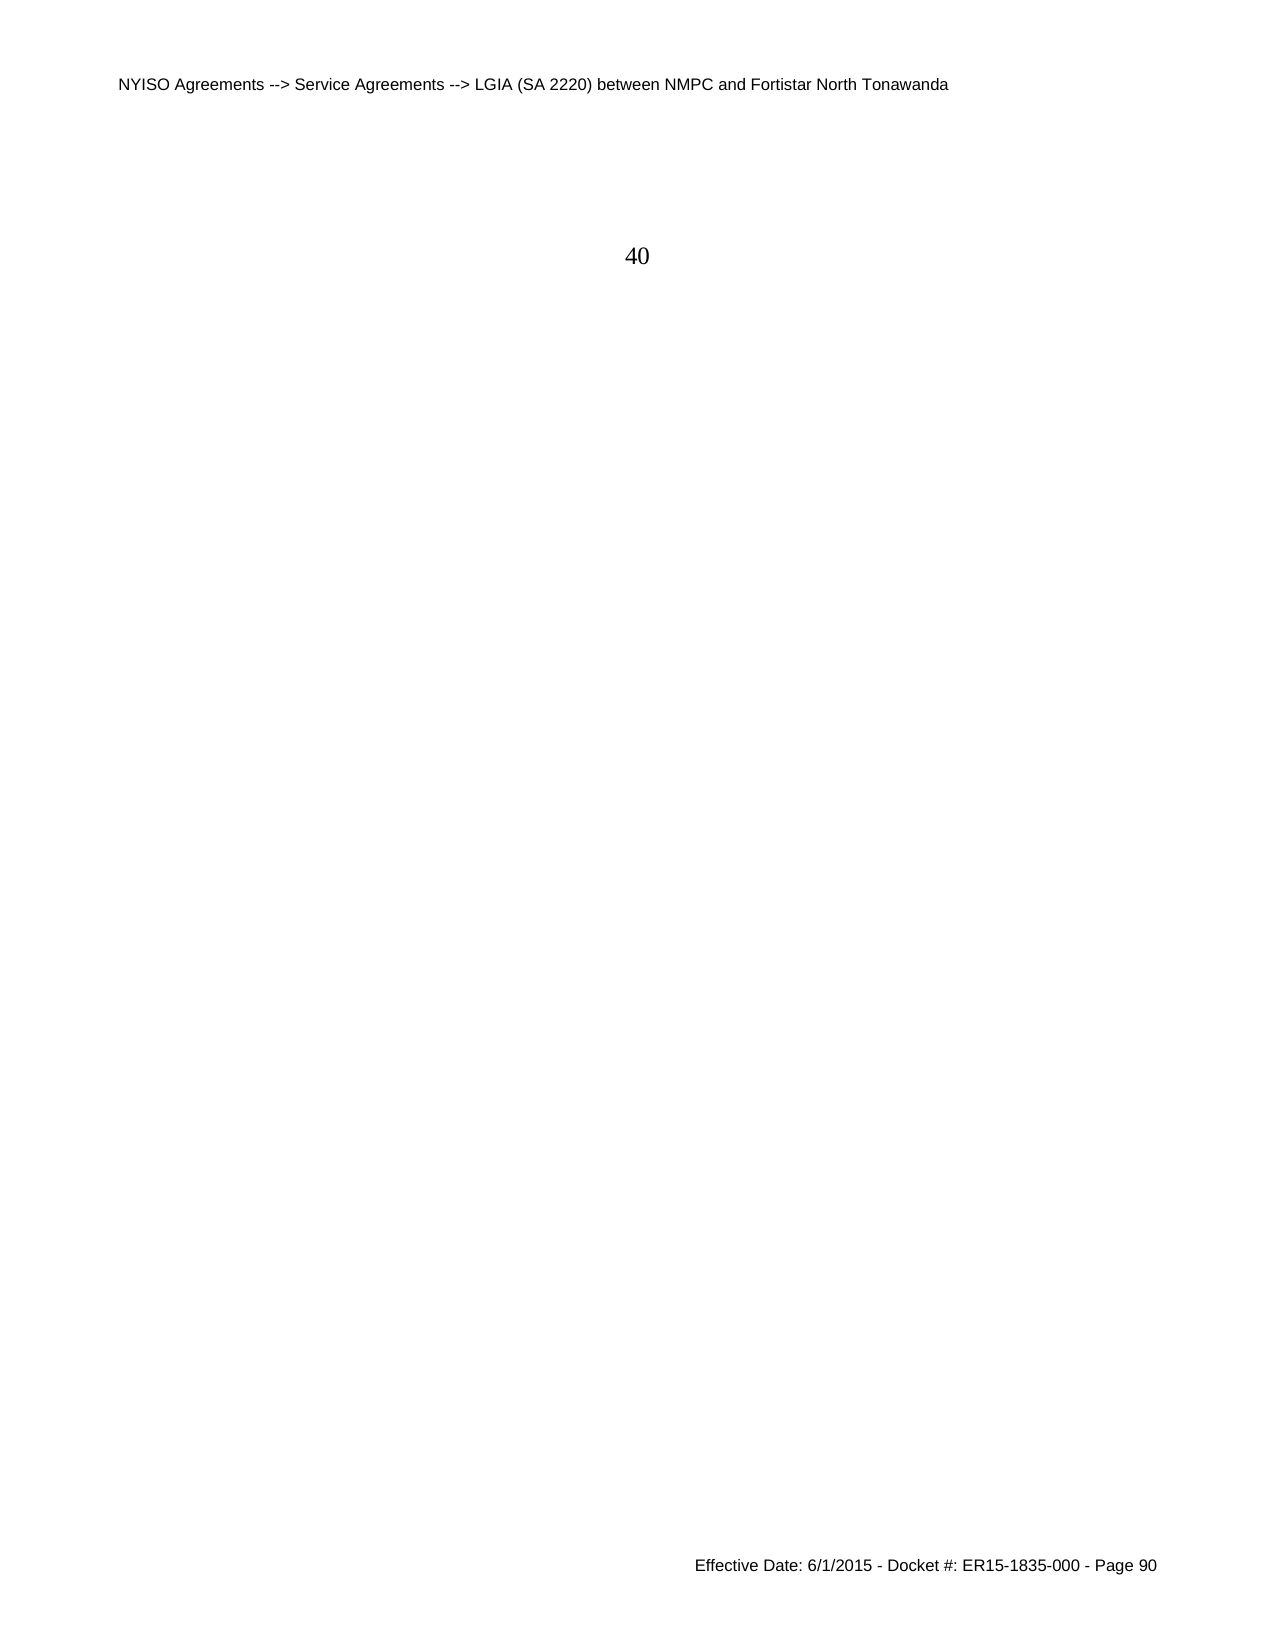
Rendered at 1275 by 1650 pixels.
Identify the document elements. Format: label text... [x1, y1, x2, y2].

text 40 [625, 241, 1275, 270]
